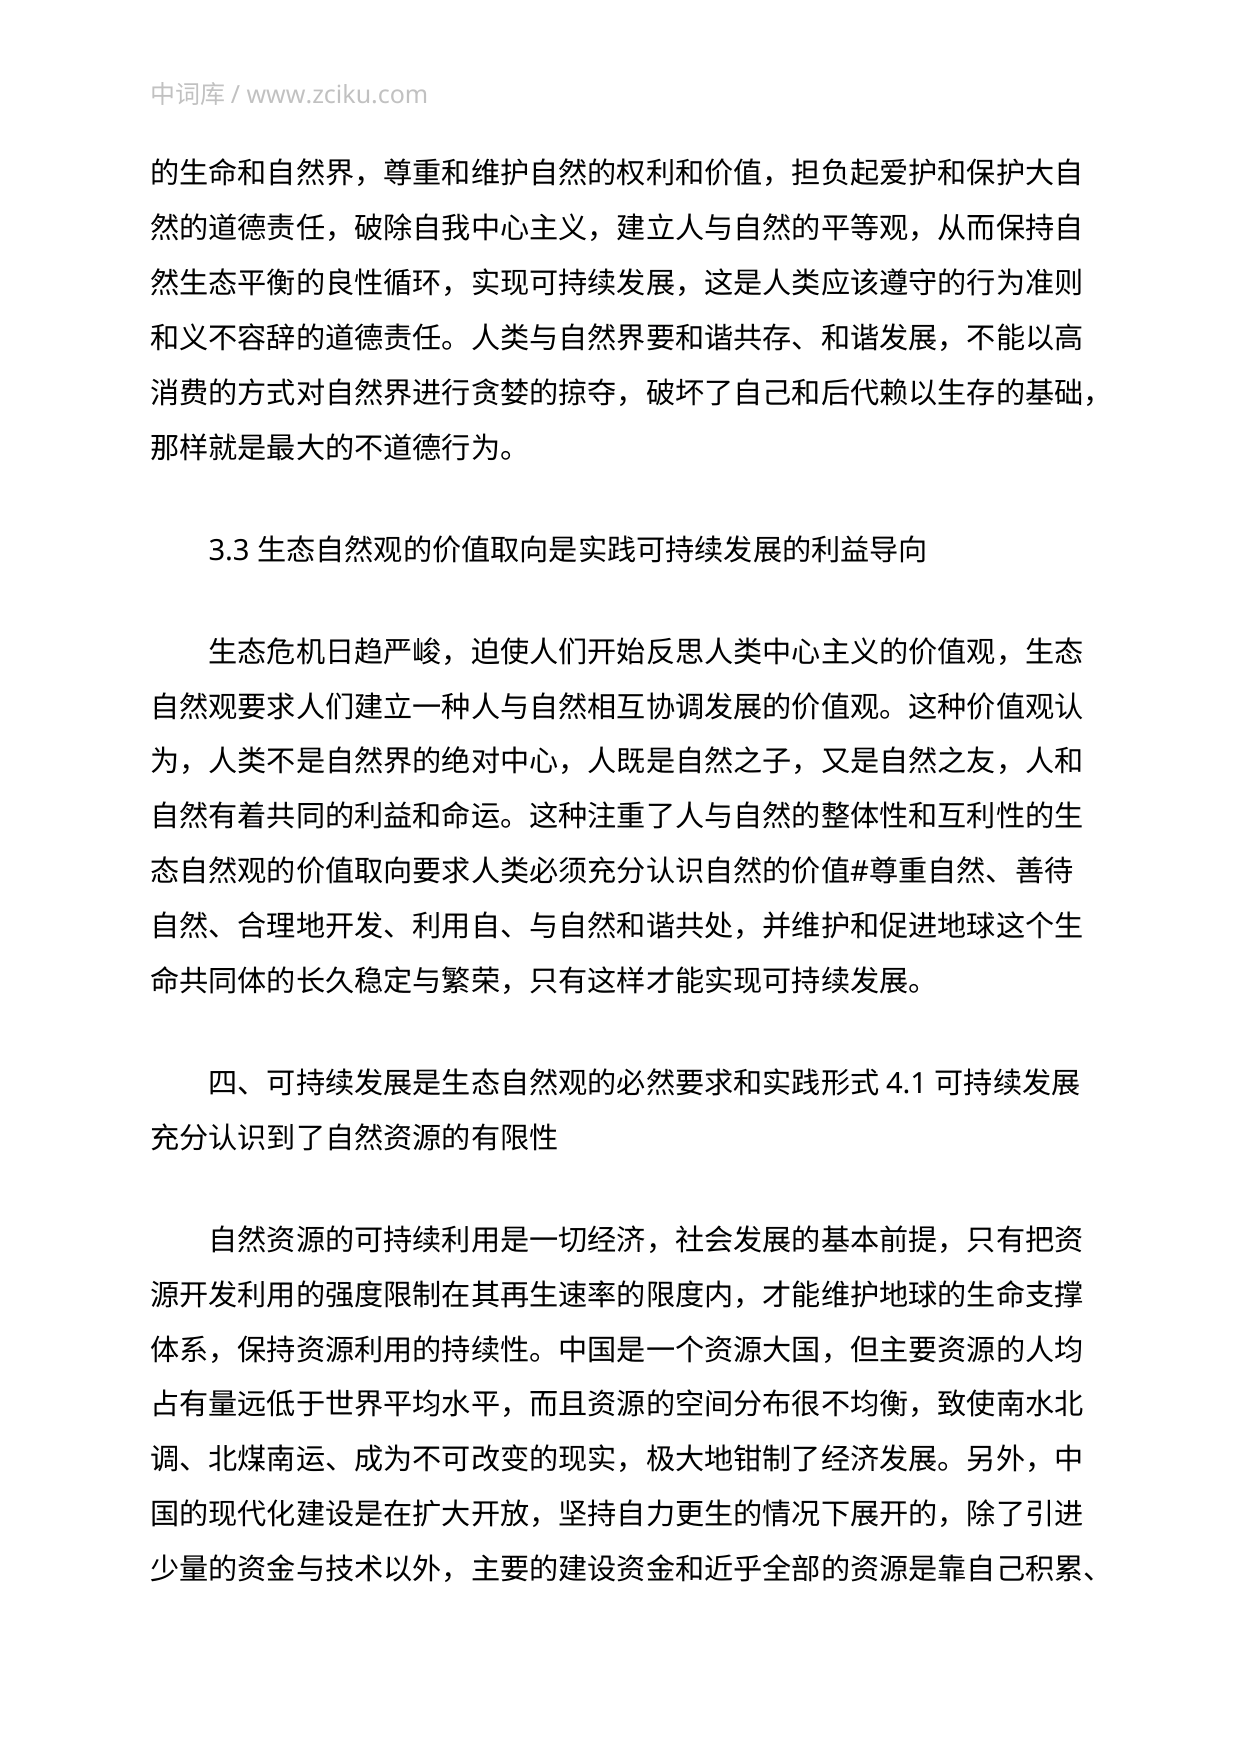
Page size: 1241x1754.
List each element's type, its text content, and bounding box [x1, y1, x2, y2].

text 生态危机日趋严峻，迫使人们开始反思人类中心主义的价值观，生态自然观要求人们建立一种人与自然相互协调发展的价值观。这种价值观认为，人类不是自然界的绝对中心，人既是自然之子，又是自然之友，人和自然有着共同的利益和命运。这种注重了人与自然的整体性和互利性的生态自然观的价值取向要求人类必须充分认识自然的价值#尊重自然、善待自然、合理地开发、利用自、与自然和谐共处，并维护和促进地球这个生命共同体的长久稳定与繁荣，只有这样才能实现可持续发展。 [150, 628, 1090, 1000]
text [150, 150, 1090, 467]
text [150, 1216, 1090, 1588]
text 3.3 生态自然观的价值取向是实践可持续发展的利益导向 [150, 526, 1090, 569]
text 四、可持续发展是生态自然观的必然要求和实践形式 4.1 可持续发展充分认识到了自然资源的有限性 [150, 1059, 1090, 1157]
